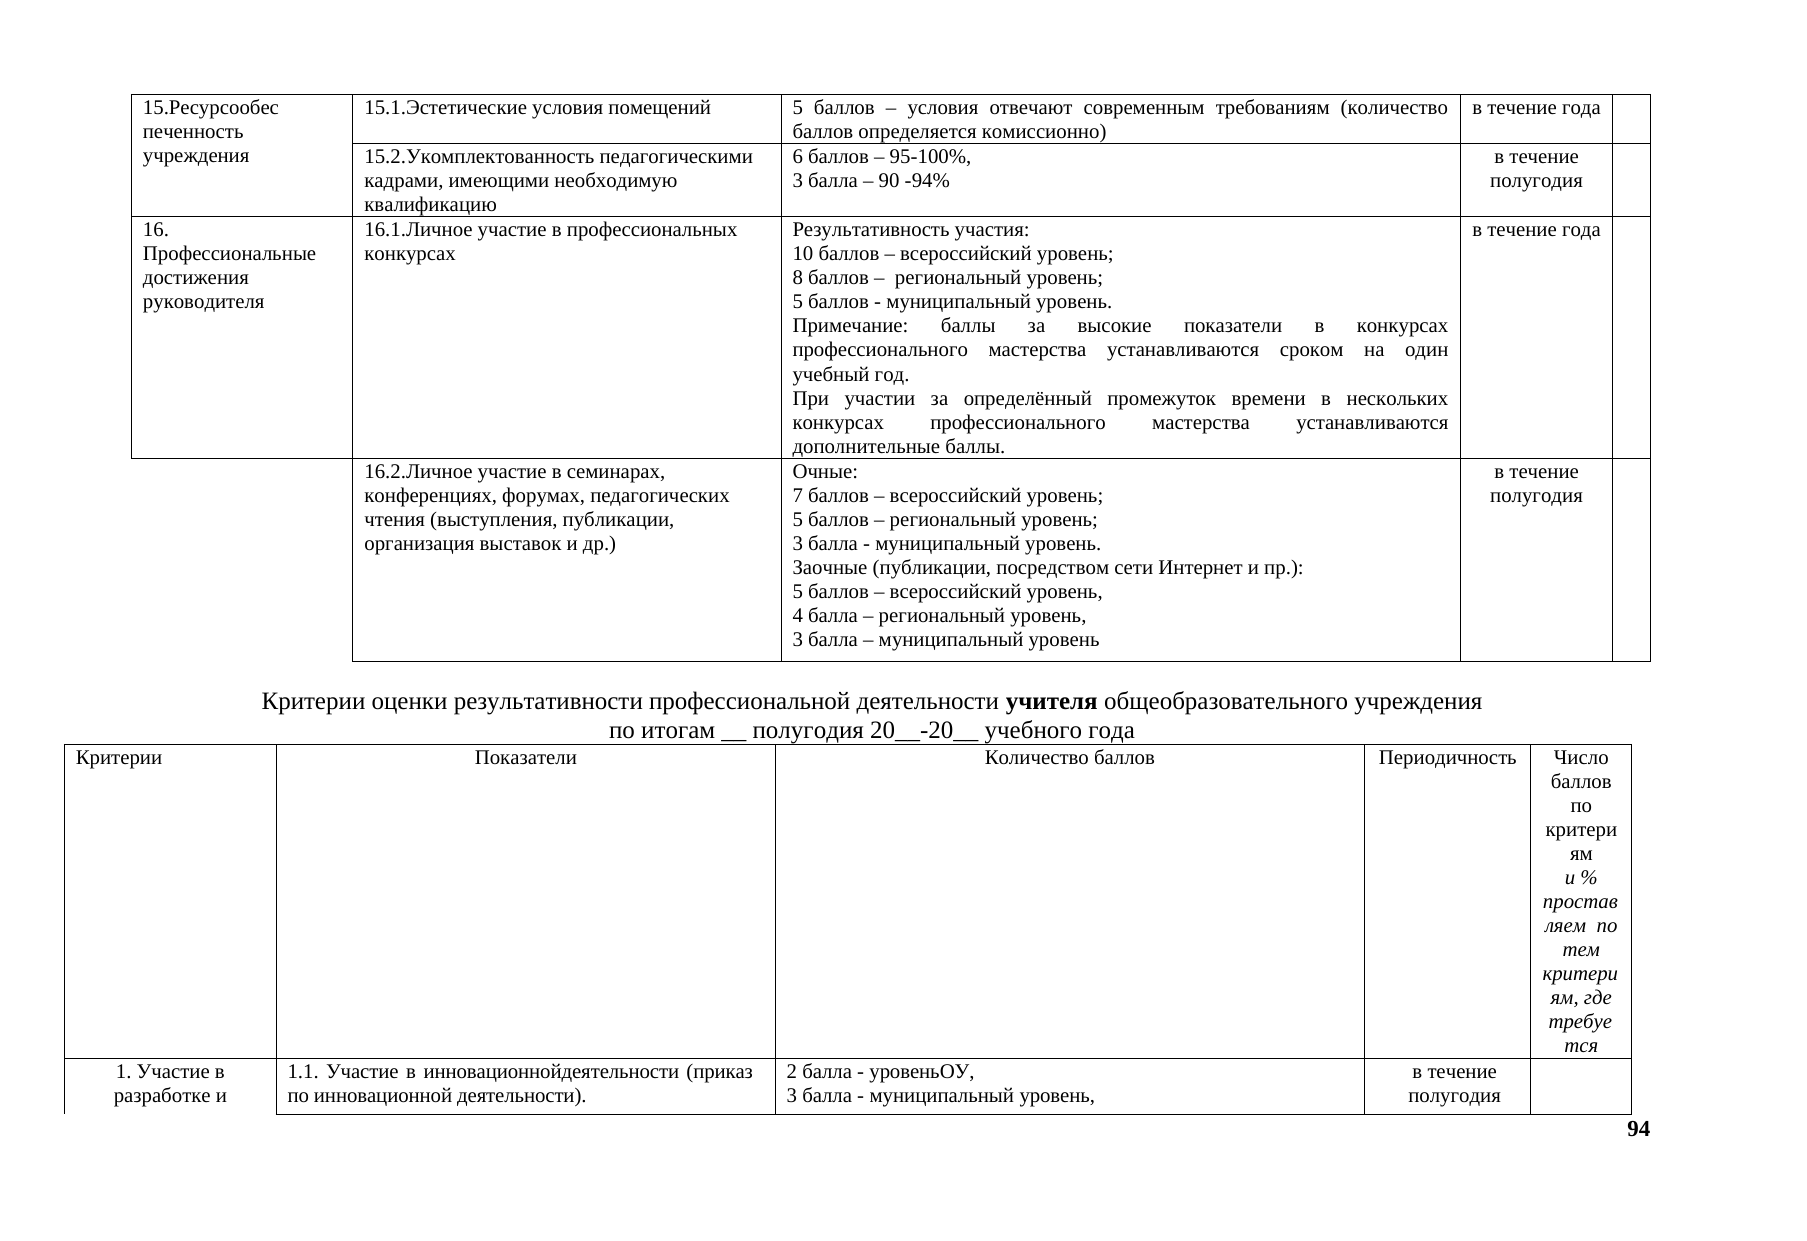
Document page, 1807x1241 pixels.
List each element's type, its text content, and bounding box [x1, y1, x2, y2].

table_cell [1613, 144, 1650, 216]
table_cell в течение полугодия [1365, 1059, 1530, 1114]
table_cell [65, 1059, 276, 1114]
table_cell в течение года [1461, 95, 1612, 143]
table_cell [776, 1059, 1364, 1114]
table_cell 16.2.Личное участие в семинарах, конференциях, форумах, педагогических чтения (выступления, публикации, организация выставок и др.) [353, 459, 781, 661]
table_cell 16.1.Личное участие в профессиональных конкурсах [353, 217, 781, 458]
table_cell 15.1.Эстетические условия помещений [353, 95, 781, 143]
table_cell в течение полугодия [1461, 144, 1612, 216]
table_header Количество баллов [776, 745, 1364, 1057]
table_header Периодичность [1365, 745, 1530, 1057]
table_cell 16. Профессиональные достижения руководителя [132, 217, 352, 458]
table_cell Результативность участия: 10 баллов – всероссийский уровень; 8 баллов – региональный уровень; 5 баллов - муниципальный уровень. Примечание: баллы за высокие показатели в конкурсах профессионального мастерства устанавливаются сроком на один учебный год. При участии за определённый промежуток времени в нескольких конкурсах профессионального мастерства устанавливаются дополнительные баллы. [782, 217, 1460, 458]
table_cell [1531, 1059, 1631, 1114]
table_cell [277, 1059, 775, 1114]
table_cell Очные: 7 баллов – всероссийский уровень; 5 баллов – региональный уровень; 3 балла - муниципальный уровень. Заочные (публикации, посредством сети Интернет и пр.): 5 баллов – всероссийский уровень, 4 балла – региональный уровень, 3 балла – муниципальный уровень [782, 459, 1460, 661]
table_cell [1613, 217, 1650, 458]
table_cell 15.2.Укомплектованность педагогическими кадрами, имеющими необходимую квалификацию [353, 144, 781, 216]
text Критерии оценки результативности профессиональной деятельности учителя общеобразовательного учреждения по итогам __ полугодия 20__-20__ учебного года [94, 686, 1650, 744]
table_cell 6 баллов – 95-100%, 3 балла – 90 -94% [782, 144, 1460, 216]
table_header Показатели [277, 745, 775, 1057]
table_header Критерии [65, 745, 276, 1057]
table_cell [1613, 459, 1650, 661]
table_cell [1613, 95, 1650, 143]
table_cell в течение полугодия [1461, 459, 1612, 661]
table_cell в течение года [1461, 217, 1612, 458]
table_cell 15.Ресурсообес печенность учреждения [132, 95, 352, 216]
table_cell 5 баллов – условия отвечают современным требованиям (количество баллов определяется комиссионно) [782, 95, 1460, 143]
table_header Число баллов по критериям и % проставляем по тем критериям, где требуется [1531, 745, 1631, 1057]
